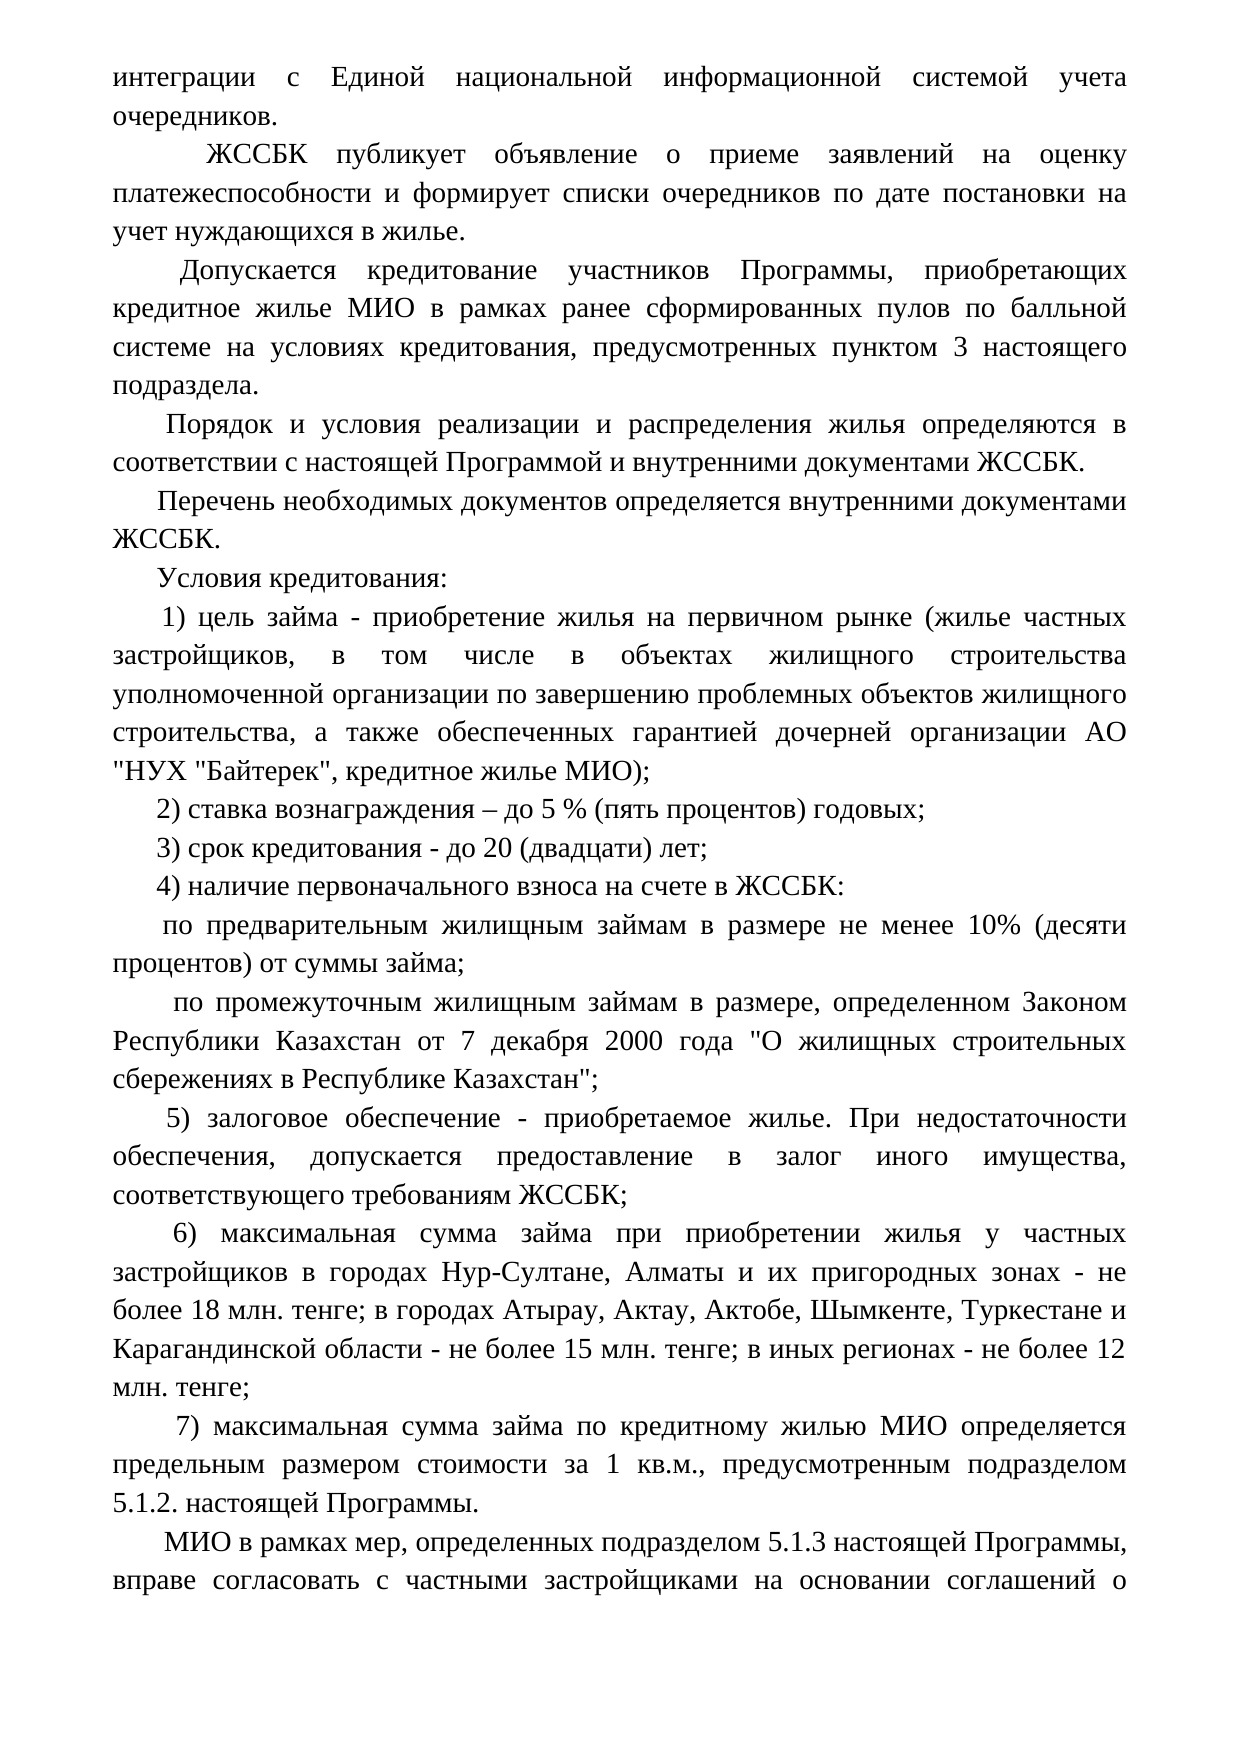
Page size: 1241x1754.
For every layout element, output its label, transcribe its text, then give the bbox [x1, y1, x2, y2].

text Порядок и условия реализации и распределения жилья определяются в соответствии с настоящей Программой и внутренними документами ЖССБК. [112, 406, 1128, 478]
text 5) залоговое обеспечение - приобретаемое жилье. При недостаточности обеспечения, допускается предоставление в залог иного имущества, соответствующего требованиям ЖССБК; [112, 1100, 1128, 1210]
text Допускается кредитование участников Программы, приобретающих кредитное жилье МИО в рамках ранее сформированных пулов по балльной системе на условиях кредитования, предусмотренных пунктом 3 настоящего подраздела. [112, 252, 1128, 401]
text по промежуточным жилищным займам в размере, определенном Законом Республики Казахстан от 7 декабря 2000 года "О жилищных строительных сбережениях в Республике Казахстан"; [112, 984, 1128, 1095]
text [112, 59, 1128, 131]
text Перечень необходимых документов определяется внутренними документами ЖССБК. [112, 483, 1128, 555]
text по предварительным жилищным займам в размере не менее 10% (десяти процентов) от суммы займа; [112, 907, 1128, 979]
text 3) срок кредитования - до 20 (двадцати) лет; [112, 830, 1128, 863]
text 7) максимальная сумма займа по кредитному жилью МИО определяется предельным размером стоимости за 1 кв.м., предусмотренным подразделом 5.1.2. настоящей Программы. [112, 1408, 1128, 1519]
text 2) ставка вознаграждения – до 5 % (пять процентов) годовых; [112, 791, 1128, 825]
text 6) максимальная сумма займа при приобретении жилья у частных застройщиков в городах Нур-Султане, Алматы и их пригородных зонах - не более 18 млн. тенге; в городах Атырау, Актау, Актобе, Шымкенте, Туркестане и Карагандинской области - не более 15 млн. тенге; в иных регионах - не более 12 млн. тенге; [112, 1215, 1128, 1403]
text Условия кредитования: [112, 560, 1128, 594]
text ЖССБК публикует объявление о приеме заявлений на оценку платежеспособности и формирует списки очередников по дате постановки на учет нуждающихся в жилье. [112, 136, 1128, 247]
text 1) цель займа - приобретение жилья на первичном рынке (жилье частных застройщиков, в том числе в объектах жилищного строительства уполномоченной организации по завершению проблемных объектов жилищного строительства, а также обеспеченных гарантией дочерней организации АО "НУХ "Байтерек", кредитное жилье МИО); [112, 599, 1128, 786]
text 4) наличие первоначального взноса на счете в ЖССБК: [112, 868, 1128, 902]
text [112, 1524, 1128, 1596]
